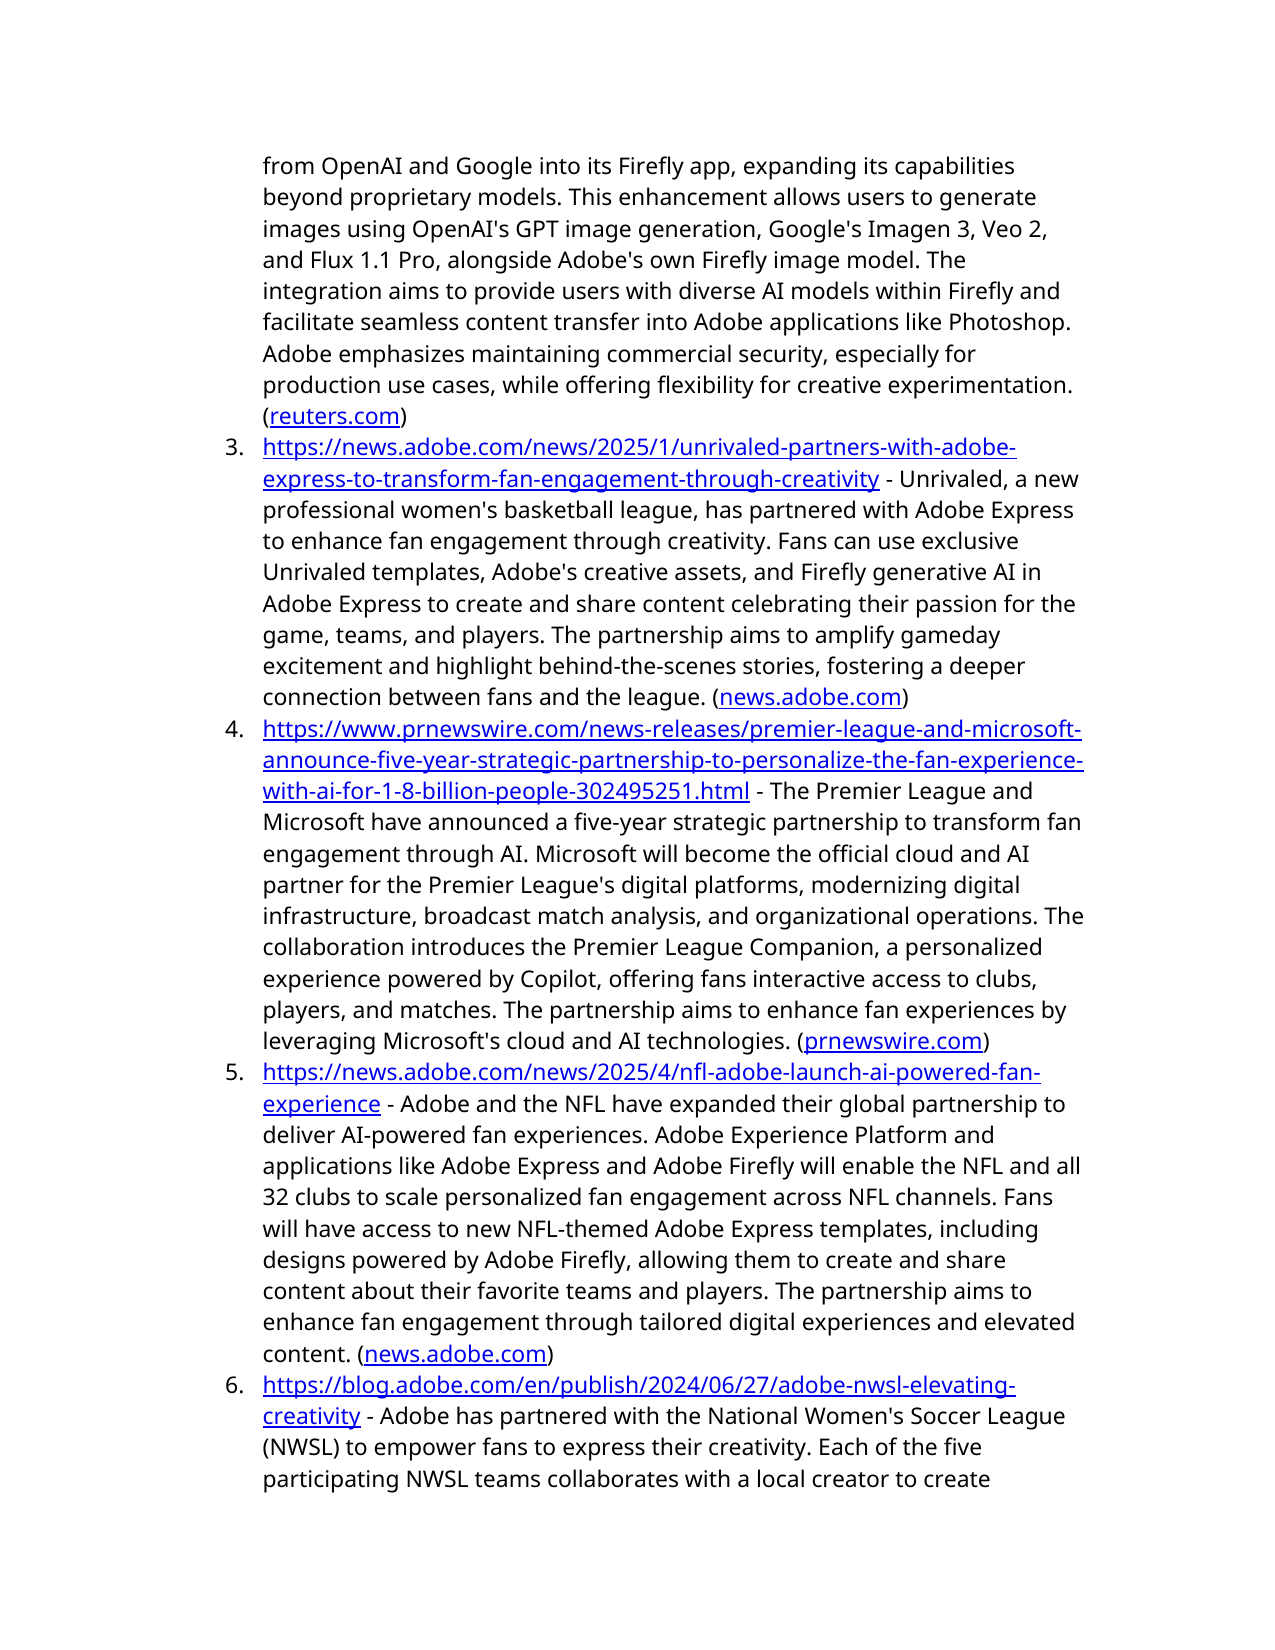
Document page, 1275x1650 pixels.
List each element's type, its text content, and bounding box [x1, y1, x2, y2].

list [225, 150, 1087, 431]
list https://news.adobe.com/news/2025/1/unrivaled-partners-with-adobe-express-to-transform-fan-engagement-through-creativity - Unrivaled, a new professional women's basketball league, has partnered with Adobe Express to enhance fan engagement through creativity. Fans can use exclusive Unrivaled templates, Adobe's creative assets, and Firefly generative AI in Adobe Express to create and share content celebrating their passion for the game, teams, and players. The partnership aims to amplify gameday excitement and highlight behind-the-scenes stories, fostering a deeper connection between fans and the league. (news.adobe.com) [225, 431, 1087, 712]
list https://news.adobe.com/news/2025/4/nfl-adobe-launch-ai-powered-fan-experience - Adobe and the NFL have expanded their global partnership to deliver AI-powered fan experiences. Adobe Experience Platform and applications like Adobe Express and Adobe Firefly will enable the NFL and all 32 clubs to scale personalized fan engagement across NFL channels. Fans will have access to new NFL-themed Adobe Express templates, including designs powered by Adobe Firefly, allowing them to create and share content about their favorite teams and players. The partnership aims to enhance fan engagement through tailored digital experiences and elevated content. (news.adobe.com) [225, 1056, 1087, 1369]
list https://www.prnewswire.com/news-releases/premier-league-and-microsoft-announce-five-year-strategic-partnership-to-personalize-the-fan-experience-with-ai-for-1-8-billion-people-302495251.html - The Premier League and Microsoft have announced a five-year strategic partnership to transform fan engagement through AI. Microsoft will become the official cloud and AI partner for the Premier League's digital platforms, modernizing digital infrastructure, broadcast match analysis, and organizational operations. The collaboration introduces the Premier League Companion, a personalized experience powered by Copilot, offering fans interactive access to clubs, players, and matches. The partnership aims to enhance fan experiences by leveraging Microsoft's cloud and AI technologies. (prnewswire.com) [225, 712, 1087, 1056]
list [225, 1369, 1087, 1494]
